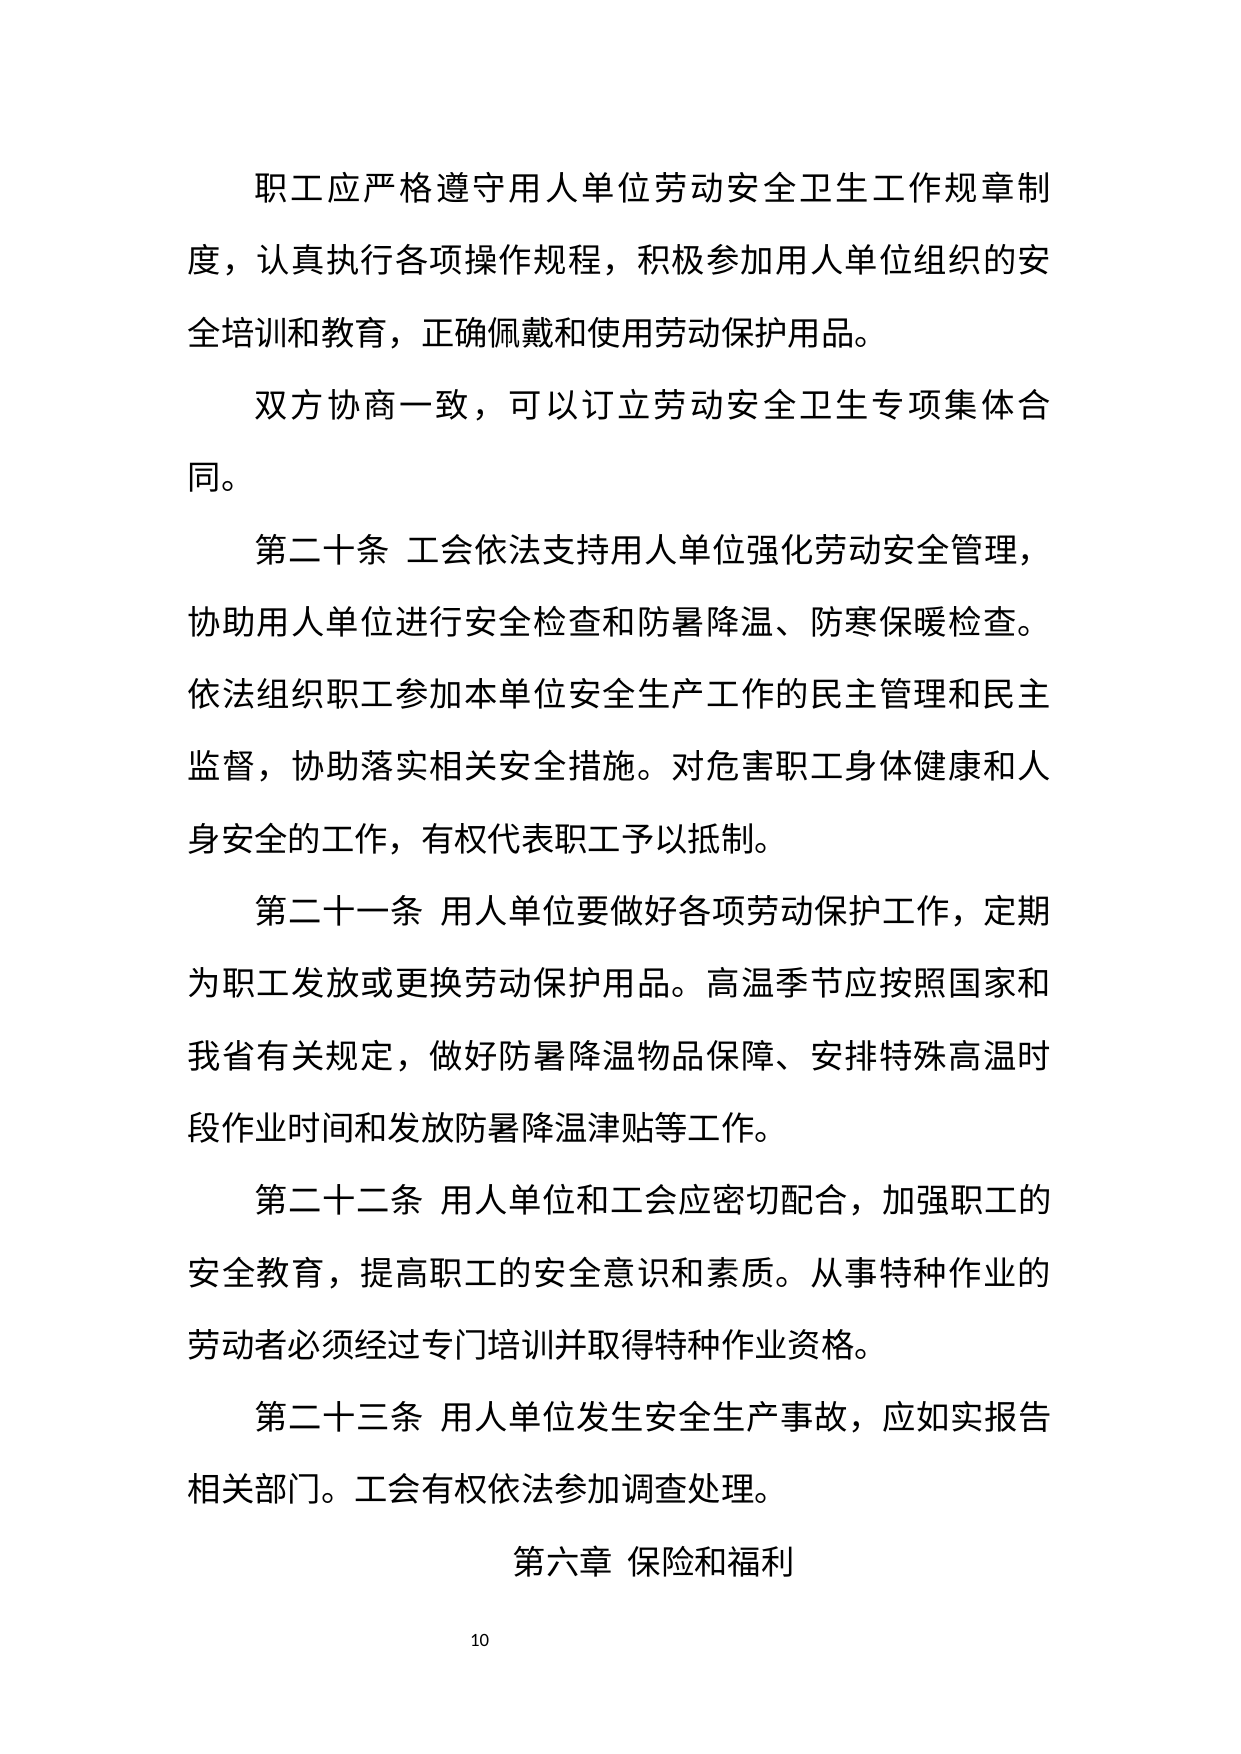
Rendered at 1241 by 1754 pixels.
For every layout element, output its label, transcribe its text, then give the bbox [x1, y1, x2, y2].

text 双方协商一致，可以订立劳动安全卫生专项集体合同。 [187, 379, 1053, 499]
text 第二十三条 用人单位发生安全生产事故，应如实报告相关部门。工会有权依法参加调查处理。 [187, 1391, 1053, 1511]
text 第二十二条 用人单位和工会应密切配合，加强职工的安全教育，提高职工的安全意识和素质。从事特种作业的劳动者必须经过专门培训并取得特种作业资格。 [187, 1174, 1053, 1367]
text 第二十条 工会依法支持用人单位强化劳动安全管理，协助用人单位进行安全检查和防暑降温、防寒保暖检查。依法组织职工参加本单位安全生产工作的民主管理和民主监督，协助落实相关安全措施。对危害职工身体健康和人身安全的工作，有权代表职工予以抵制。 [187, 523, 1053, 861]
text 第二十一条 用人单位要做好各项劳动保护工作，定期为职工发放或更换劳动保护用品。高温季节应按照国家和我省有关规定，做好防暑降温物品保障、安排特殊高温时段作业时间和发放防暑降温津贴等工作。 [187, 885, 1053, 1150]
text 职工应严格遵守用人单位劳动安全卫生工作规章制度，认真执行各项操作规程，积极参加用人单位组织的安全培训和教育，正确佩戴和使用劳动保护用品。 [187, 162, 1053, 355]
text 第六章 保险和福利 [187, 1536, 1053, 1584]
